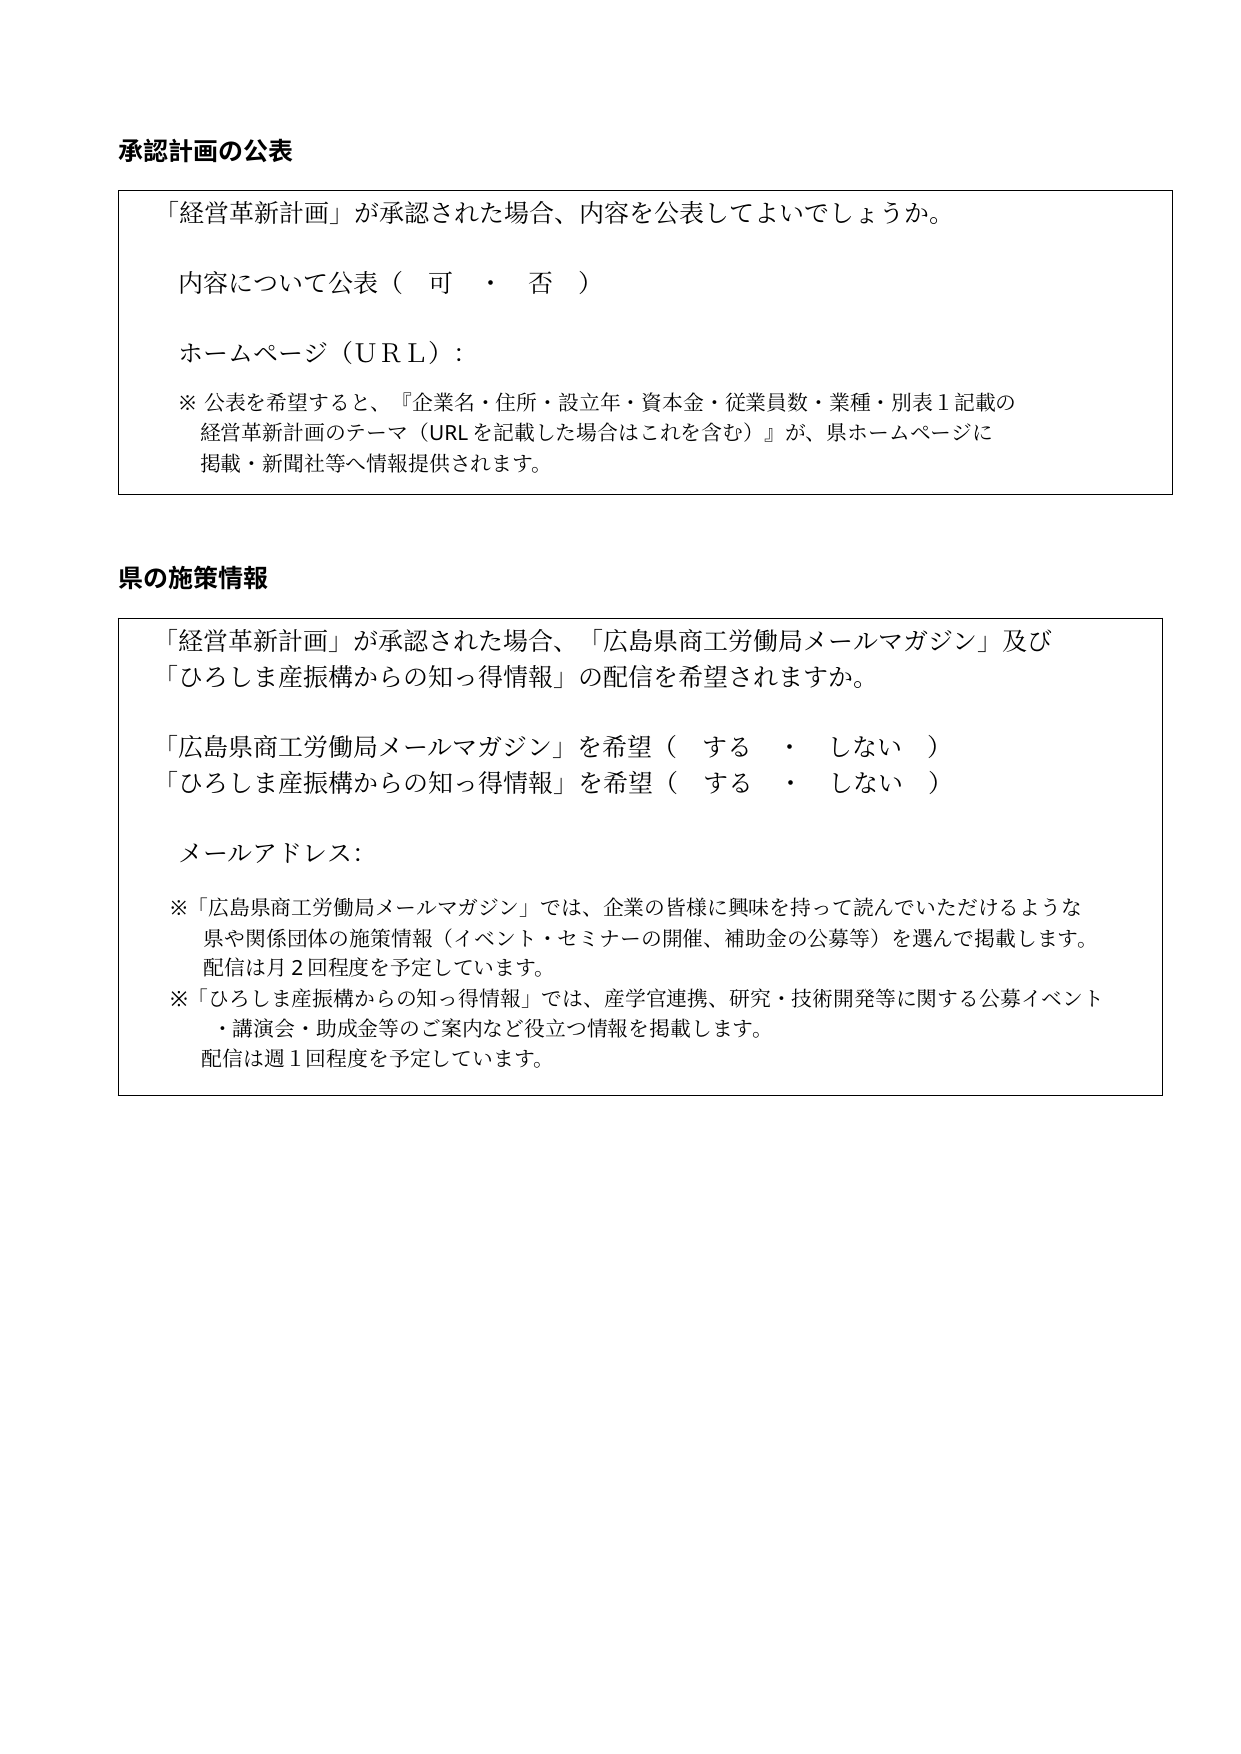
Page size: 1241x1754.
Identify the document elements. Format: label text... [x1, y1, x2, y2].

table_header 「経営革新計画」が承認された場合、内容を公表してよいでしょうか。 内容について公表（ 可 ・ 否 ） ホームページ（ＵＲＬ）： 公表を希望すると、『企業名・住所・設立年・資本金・従業員数・業種・別表１記載の 経営革新計画のテーマ（URLを記載した場合はこれを含む）』が、県ホームページに 掲載・新聞社等へ情報提供されます。 [119, 191, 1172, 493]
text 県の施策情報 [118, 558, 1152, 595]
text 承認計画の公表 [118, 131, 1152, 167]
table_header 「経営革新計画」が承認された場合、「広島県商工労働局メールマガジン」及び 「ひろしま産振構からの知っ得情報」の配信を希望されますか。 「広島県商工労働局メールマガジン」を希望（ する ・ しない ） 「ひろしま産振構からの知っ得情報」を希望（ する ・ しない ） メールアドレス： ※「広島県商工労働局メールマガジン」では、企業の皆様に興味を持って読んでいただけるような 県や関係団体の施策情報（イベント・セミナーの開催、補助金の公募等）を選んで掲載します。 配信は月2回程度を予定しています。 ※「ひろしま産振構からの知っ得情報」では、産学官連携、研究・技術開発等に関する公募イベント ・講演会・助成金等のご案内など役立つ情報を掲載します。 配信は週１回程度を予定しています。 [119, 619, 1162, 1094]
